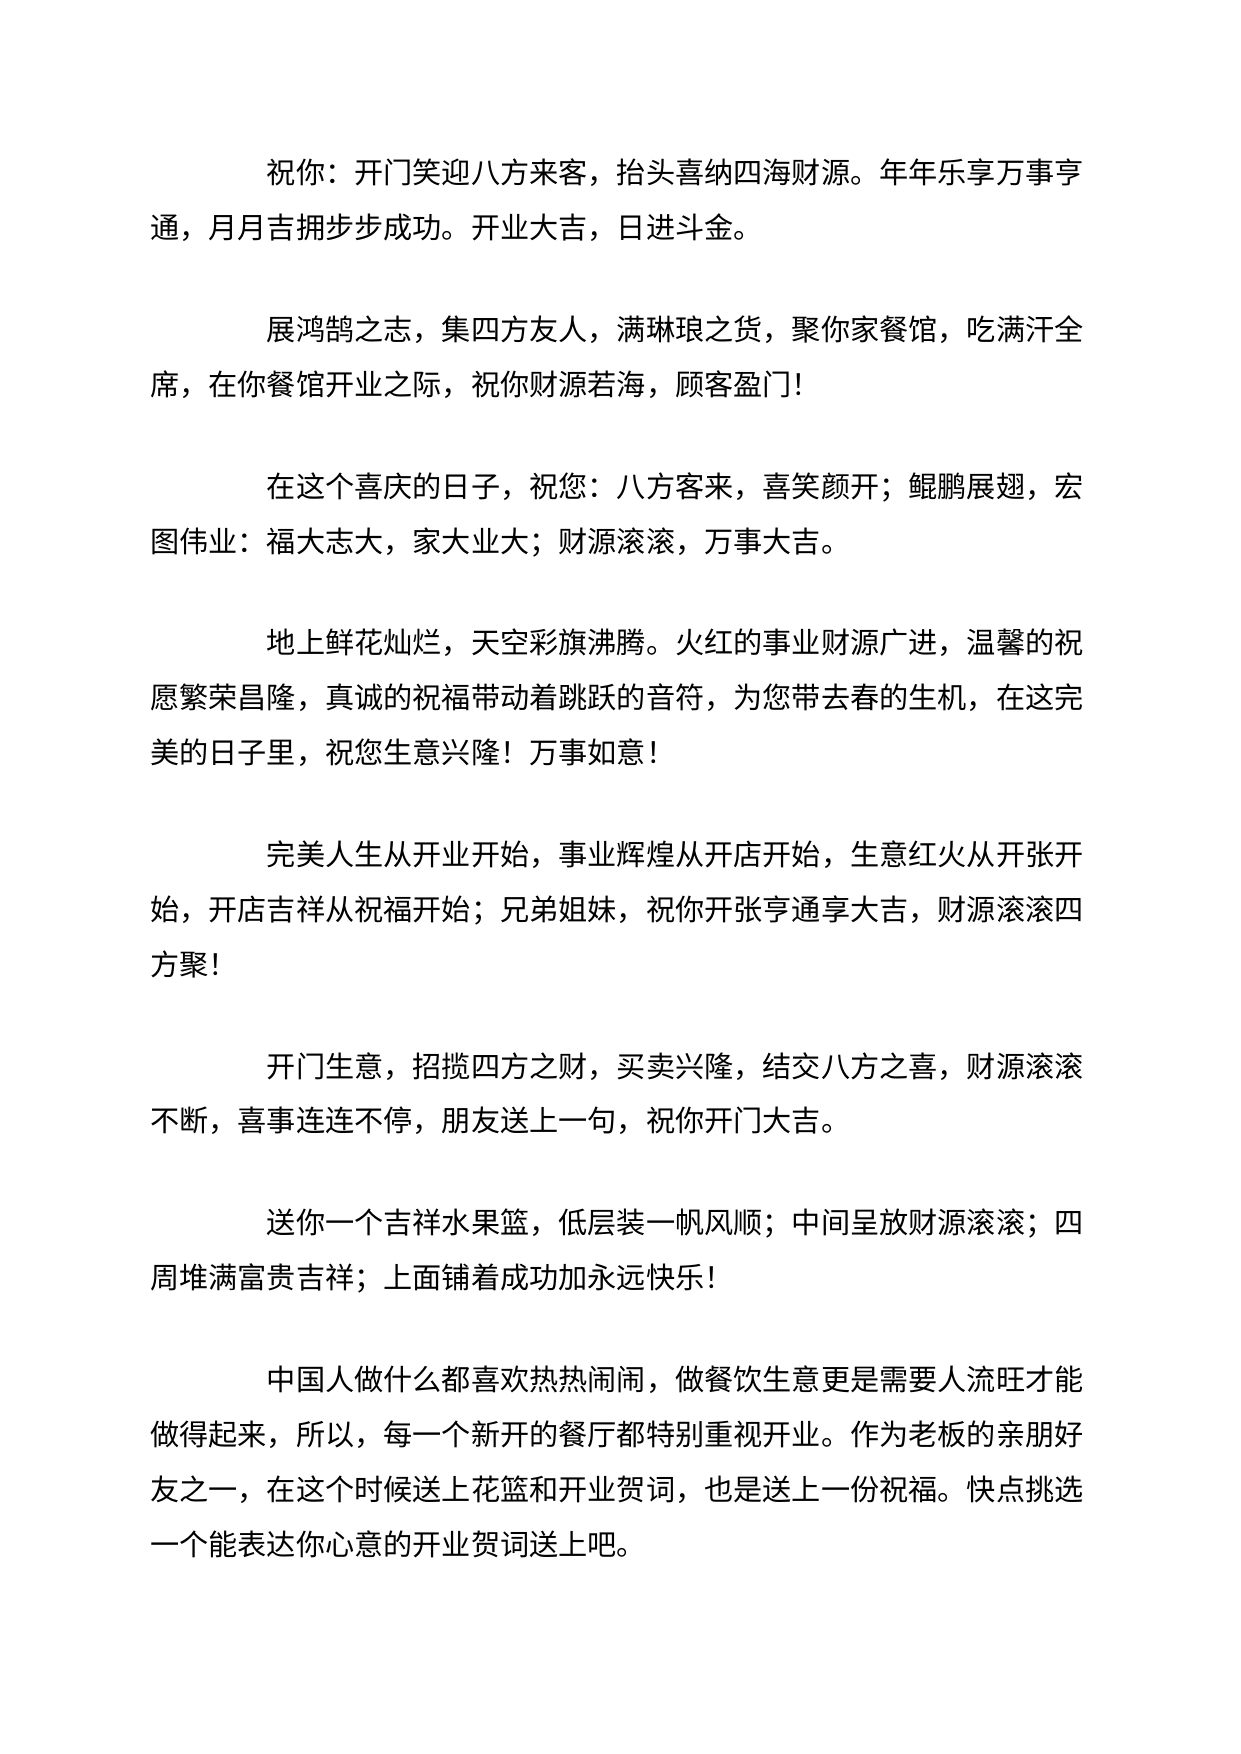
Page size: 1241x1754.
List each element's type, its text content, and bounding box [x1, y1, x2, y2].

text 展鸿鹄之志，集四方友人，满琳琅之货，聚你家餐馆，吃满汗全席，在你餐馆开业之际，祝你财源若海，顾客盈门！ [150, 307, 1090, 404]
text 祝你：开门笑迎八方来客，抬头喜纳四海财源。年年乐享万事亨通，月月吉拥步步成功。开业大吉，日进斗金。 [150, 150, 1090, 247]
text 在这个喜庆的日子，祝您：八方客来，喜笑颜开；鲲鹏展翅，宏图伟业：福大志大，家大业大；财源滚滚，万事大吉。 [150, 463, 1090, 561]
text 中国人做什么都喜欢热热闹闹，做餐饮生意更是需要人流旺才能做得起来，所以，每一个新开的餐厅都特别重视开业。作为老板的亲朋好友之一，在这个时候送上花篮和开业贺词，也是送上一份祝福。快点挑选一个能表达你心意的开业贺词送上吧。 [150, 1356, 1090, 1563]
text 送你一个吉祥水果篮，低层装一帆风顺；中间呈放财源滚滚；四周堆满富贵吉祥；上面铺着成功加永远快乐！ [150, 1200, 1090, 1297]
text 地上鲜花灿烂，天空彩旗沸腾。火红的事业财源广进，温馨的祝愿繁荣昌隆，真诚的祝福带动着跳跃的音符，为您带去春的生机，在这完美的日子里，祝您生意兴隆！万事如意！ [150, 620, 1090, 772]
text 开门生意，招揽四方之财，买卖兴隆，结交八方之喜，财源滚滚不断，喜事连连不停，朋友送上一句，祝你开门大吉。 [150, 1043, 1090, 1140]
text 完美人生从开业开始，事业辉煌从开店开始，生意红火从开张开始，开店吉祥从祝福开始；兄弟姐妹，祝你开张亨通享大吉，财源滚滚四方聚！ [150, 832, 1090, 984]
